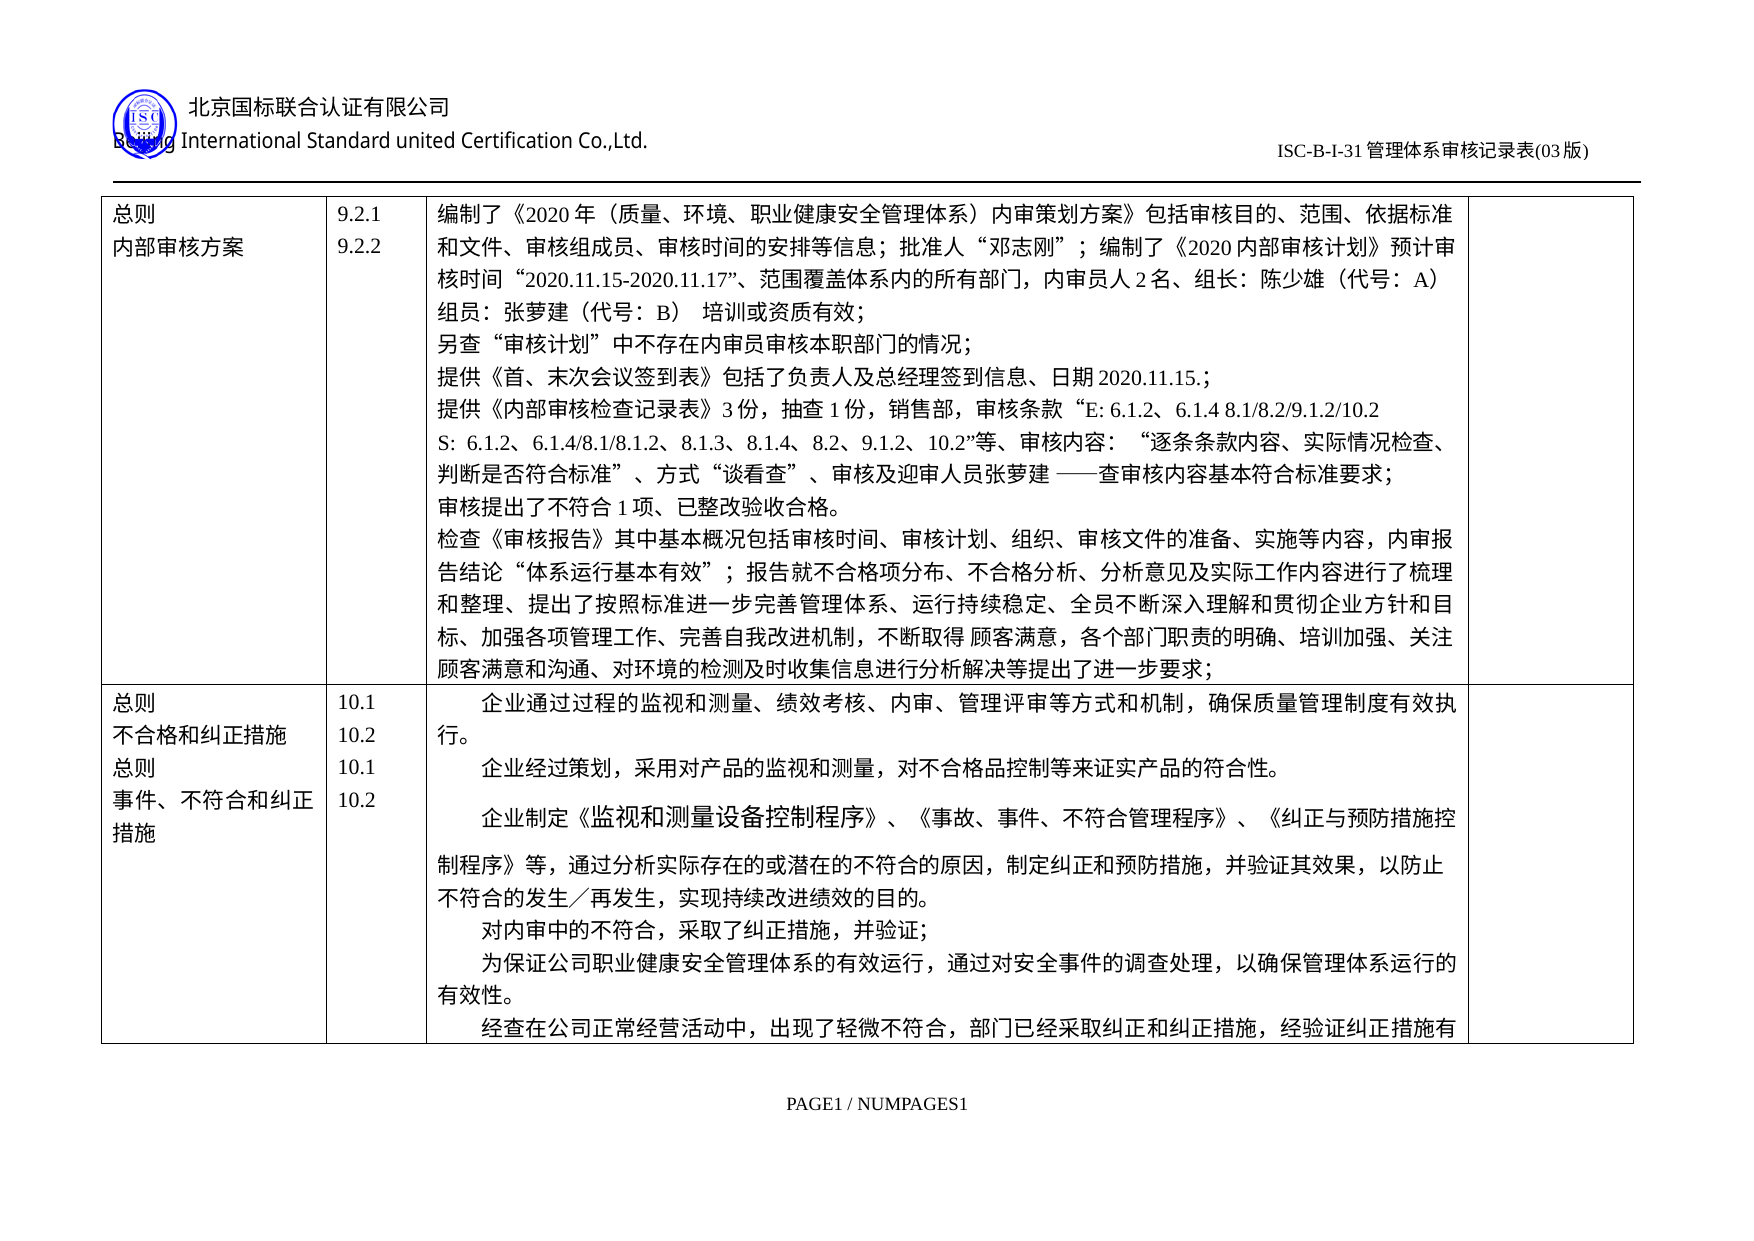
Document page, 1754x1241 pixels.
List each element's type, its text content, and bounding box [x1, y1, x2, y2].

table_cell 9.2.1 9.2.2 [327, 197, 426, 684]
table_cell [1469, 685, 1633, 1043]
table_cell 编制了《2020年（质量、环境、职业健康安全管理体系）内审策划方案》包括审核目的、范围、依据标准和文件、审核组成员、审核时间的安排等信息；批准人“邓志刚”；编制了《2020内部审核计划》预计审核时间“2020.11.15-2020.11.17”、范围覆盖体系内的所有部门，内审员人2名、组长：陈少雄（代号：A） 组员：张萝建（代号：B） 培训或资质有效； 另查“审核计划”中不存在内审员审核本职部门的情况； 提供《首、末次会议签到表》包括了负责人及总经理签到信息、日期2020.11.15.； 提供《内部审核检查记录表》3份，抽查1份，销售部，审核条款“E: 6.1.2、6.1.4 8.1/8.2/9.1.2/10.2 S: 6.1.2、6.1.4/8.1/8.1.2、8.1.3、8.1.4、8.2、9.1.2、10.2”等、审核内容：“逐条条款内容、实际情况检查、判断是否符合标准”、方式“谈看查”、审核及迎审人员张萝建 ——查审核内容基本符合标准要求； 审核提出了不符合1项、已整改验收合格。 检查《审核报告》其中基本概况包括审核时间、审核计划、组织、审核文件的准备、实施等内容，内审报告结论“体系运行基本有效”；报告就不合格项分布、不合格分析、分析意见及实际工作内容进行了梳理和整理、提出了按照标准进一步完善管理体系、运行持续稳定、全员不断深入理解和贯彻企业方针和目标、加强各项管理工作、完善自我改进机制，不断取得 顾客满意，各个部门职责的明确、培训加强、关注顾客满意和沟通、对环境的检测及时收集信息进行分析解决等提出了进一步要求； [427, 197, 1468, 684]
table_cell [1469, 197, 1633, 684]
table_cell 10.1 10.2 10.1 10.2 [327, 685, 426, 1043]
table_cell 总则 内部审核方案 [102, 197, 326, 684]
table_cell 总则 不合格和纠正措施 总则 事件、不符合和纠正措施 [102, 685, 326, 1043]
picture [112, 89, 180, 158]
